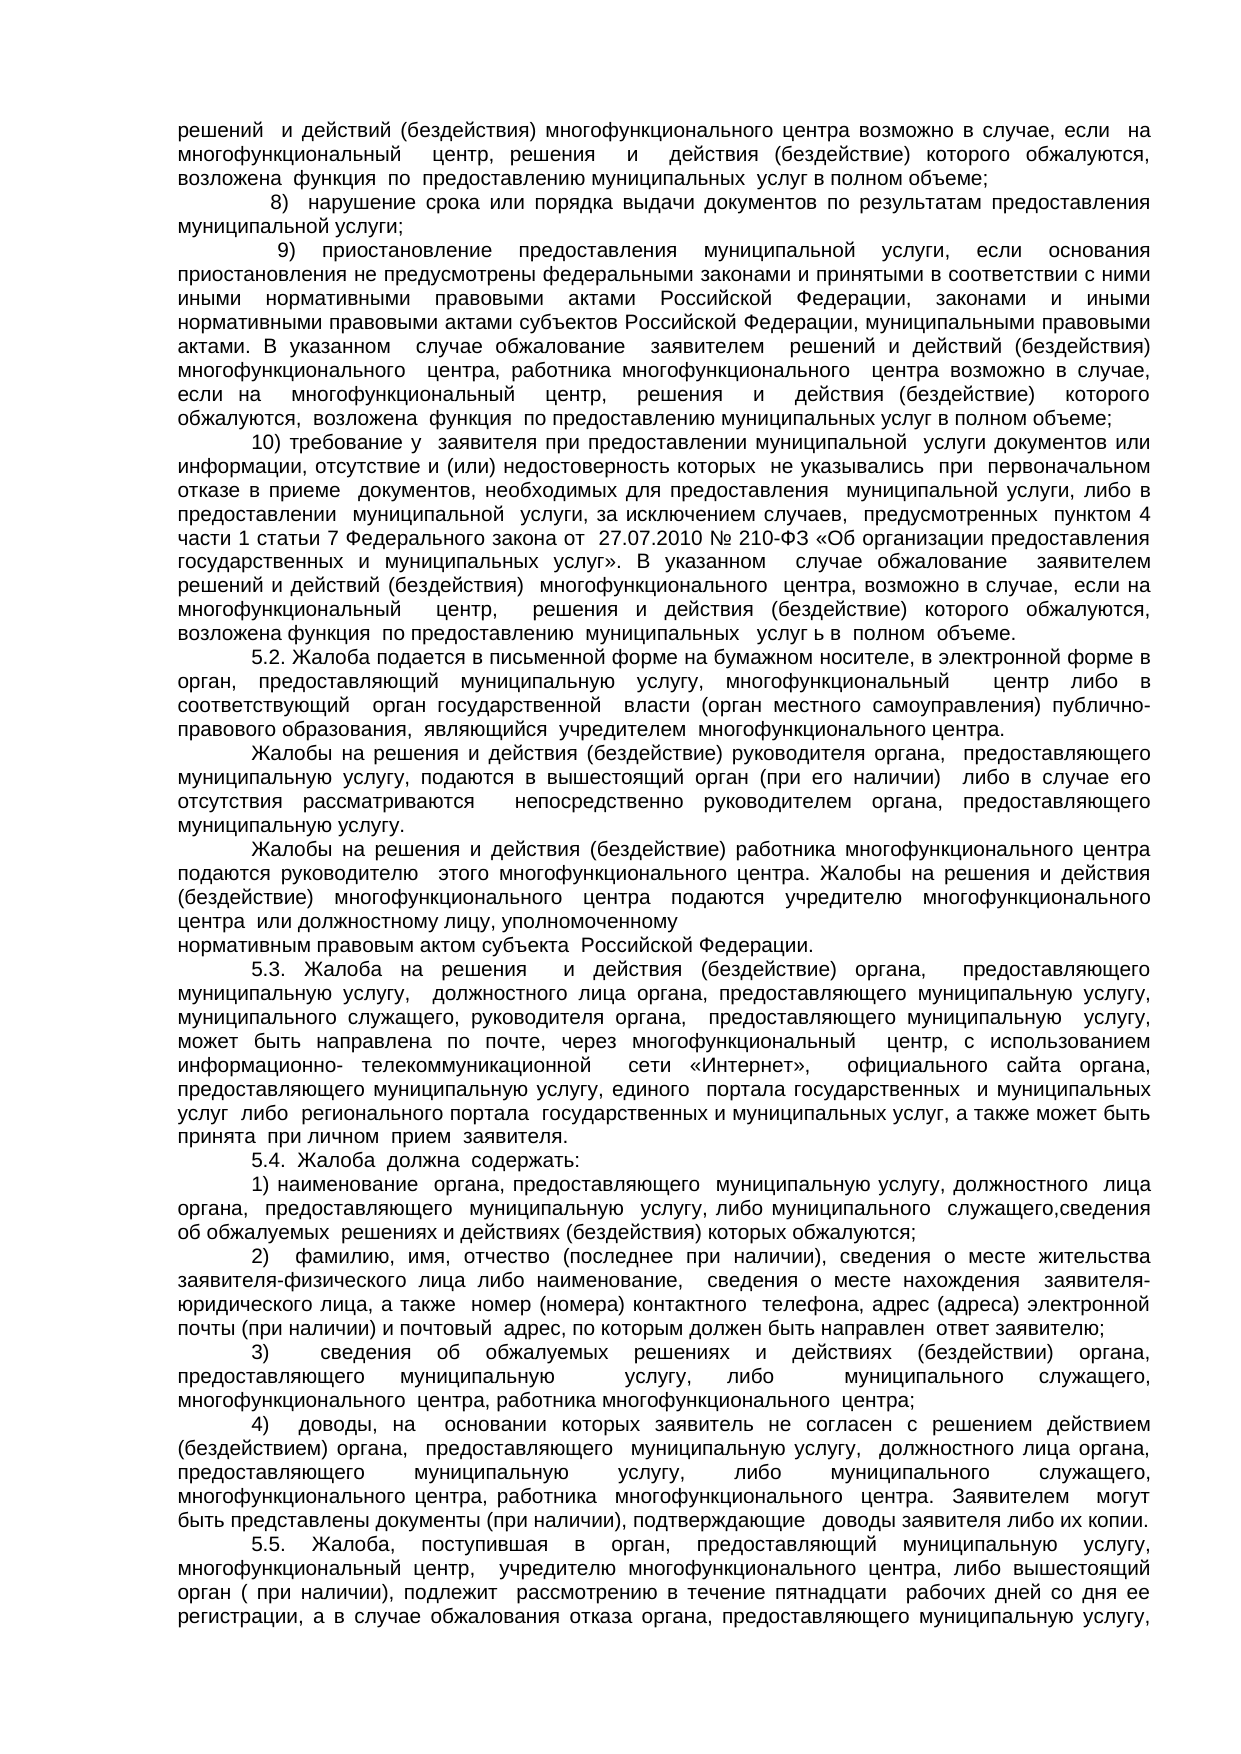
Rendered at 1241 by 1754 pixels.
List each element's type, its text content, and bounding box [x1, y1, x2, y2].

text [177, 1532, 1152, 1627]
text 10) требование у заявителя при предоставлении муниципальной услуги документов или информации, отсутствие и (или) недостоверность которых не указывались при первоначальном отказе в приеме документов, необходимых для предоставления муниципальной услуги, либо в предоставлении муниципальной услуги, за исключением случаев, предусмотренных пунктом 4 части 1 статьи 7 Федерального закона от 27.07.2010 № 210-ФЗ «Об организации предоставления государственных и муниципальных услуг». В указанном случае обжалование заявителем решений и действий (бездействия) многофункционального центра, возможно в случае, если на многофункциональный центр, решения и действия (бездействие) которого обжалуются, возложена функция по предоставлению муниципальных услуг ь в полном объеме. [177, 429, 1152, 645]
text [177, 118, 1152, 190]
text Жалобы на решения и действия (бездействие) руководителя органа, предоставляющего муниципальную услугу, подаются в вышестоящий орган (при его наличии) либо в случае его отсутствия рассматриваются непосредственно руководителем органа, предоставляющего муниципальную услугу. [177, 741, 1152, 837]
text 9) приостановление предоставления муниципальной услуги, если основания приостановления не предусмотрены федеральными законами и принятыми в соответствии с ними иными нормативными правовыми актами Российской Федерации, законами и иными нормативными правовыми актами субъектов Российской Федерации, муниципальными правовыми актами. В указанном случае обжалование заявителем решений и действий (бездействия) многофункционального центра, работника многофункционального центра возможно в случае, если на многофункциональный центр, решения и действия (бездействие) которого обжалуются, возложена функция по предоставлению муниципальных услуг в полном объеме; [177, 238, 1152, 429]
text 5.2. Жалоба подается в письменной форме на бумажном носителе, в электронной форме в орган, предоставляющий муниципальную услугу, многофункциональный центр либо в соответствующий орган государственной власти (орган местного самоуправления) публично-правового образования, являющийся учредителем многофункционального центра. [177, 645, 1152, 741]
text 1) наименование органа, предоставляющего муниципальную услугу, должностного лица органа, предоставляющего муниципальную услугу, либо муниципального служащего,сведения об обжалуемых решениях и действиях (бездействия) которых обжалуются; [177, 1172, 1152, 1244]
text 8) нарушение срока или порядка выдачи документов по результатам предоставления муниципальной услуги; [177, 190, 1152, 238]
text 5.3. Жалоба на решения и действия (бездействие) органа, предоставляющего муниципальную услугу, должностного лица органа, предоставляющего муниципальную услугу, муниципального служащего, руководителя органа, предоставляющего муниципальную услугу, может быть направлена по почте, через многофункциональный центр, с использованием информационно- телекоммуникационной сети «Интернет», официального сайта органа, предоставляющего муниципальную услугу, единого портала государственных и муниципальных услуг либо регионального портала государственных и муниципальных услуг, а также может быть принята при личном прием заявителя. [177, 957, 1152, 1148]
text 4) доводы, на основании которых заявитель не согласен с решением действием (бездействием) органа, предоставляющего муниципальную услугу, должностного лица органа, предоставляющего муниципальную услугу, либо муниципального служащего, многофункционального центра, работника многофункционального центра. Заявителем могут быть представлены документы (при наличии), подтверждающие доводы заявителя либо их копии. [177, 1412, 1152, 1532]
text Жалобы на решения и действия (бездействие) работника многофункционального центра подаются руководителю этого многофункционального центра. Жалобы на решения и действия (бездействие) многофункционального центра подаются учредителю многофункционального центра или должностному лицу, уполномоченному [177, 837, 1152, 933]
text 5.4. Жалоба должна содержать: [177, 1148, 1152, 1172]
text 2) фамилию, имя, отчество (последнее при наличии), сведения о месте жительства заявителя-физического лица либо наименование, сведения о месте нахождения заявителя-юридического лица, а также номер (номера) контактного телефона, адрес (адреса) электронной почты (при наличии) и почтовый адрес, по которым должен быть направлен ответ заявителю; [177, 1244, 1152, 1340]
text нормативным правовым актом субъекта Российской Федерации. [177, 933, 1152, 957]
text 3) сведения об обжалуемых решениях и действиях (бездействии) органа, предоставляющего муниципальную услугу, либо муниципального служащего, многофункционального центра, работника многофункционального центра; [177, 1340, 1152, 1412]
